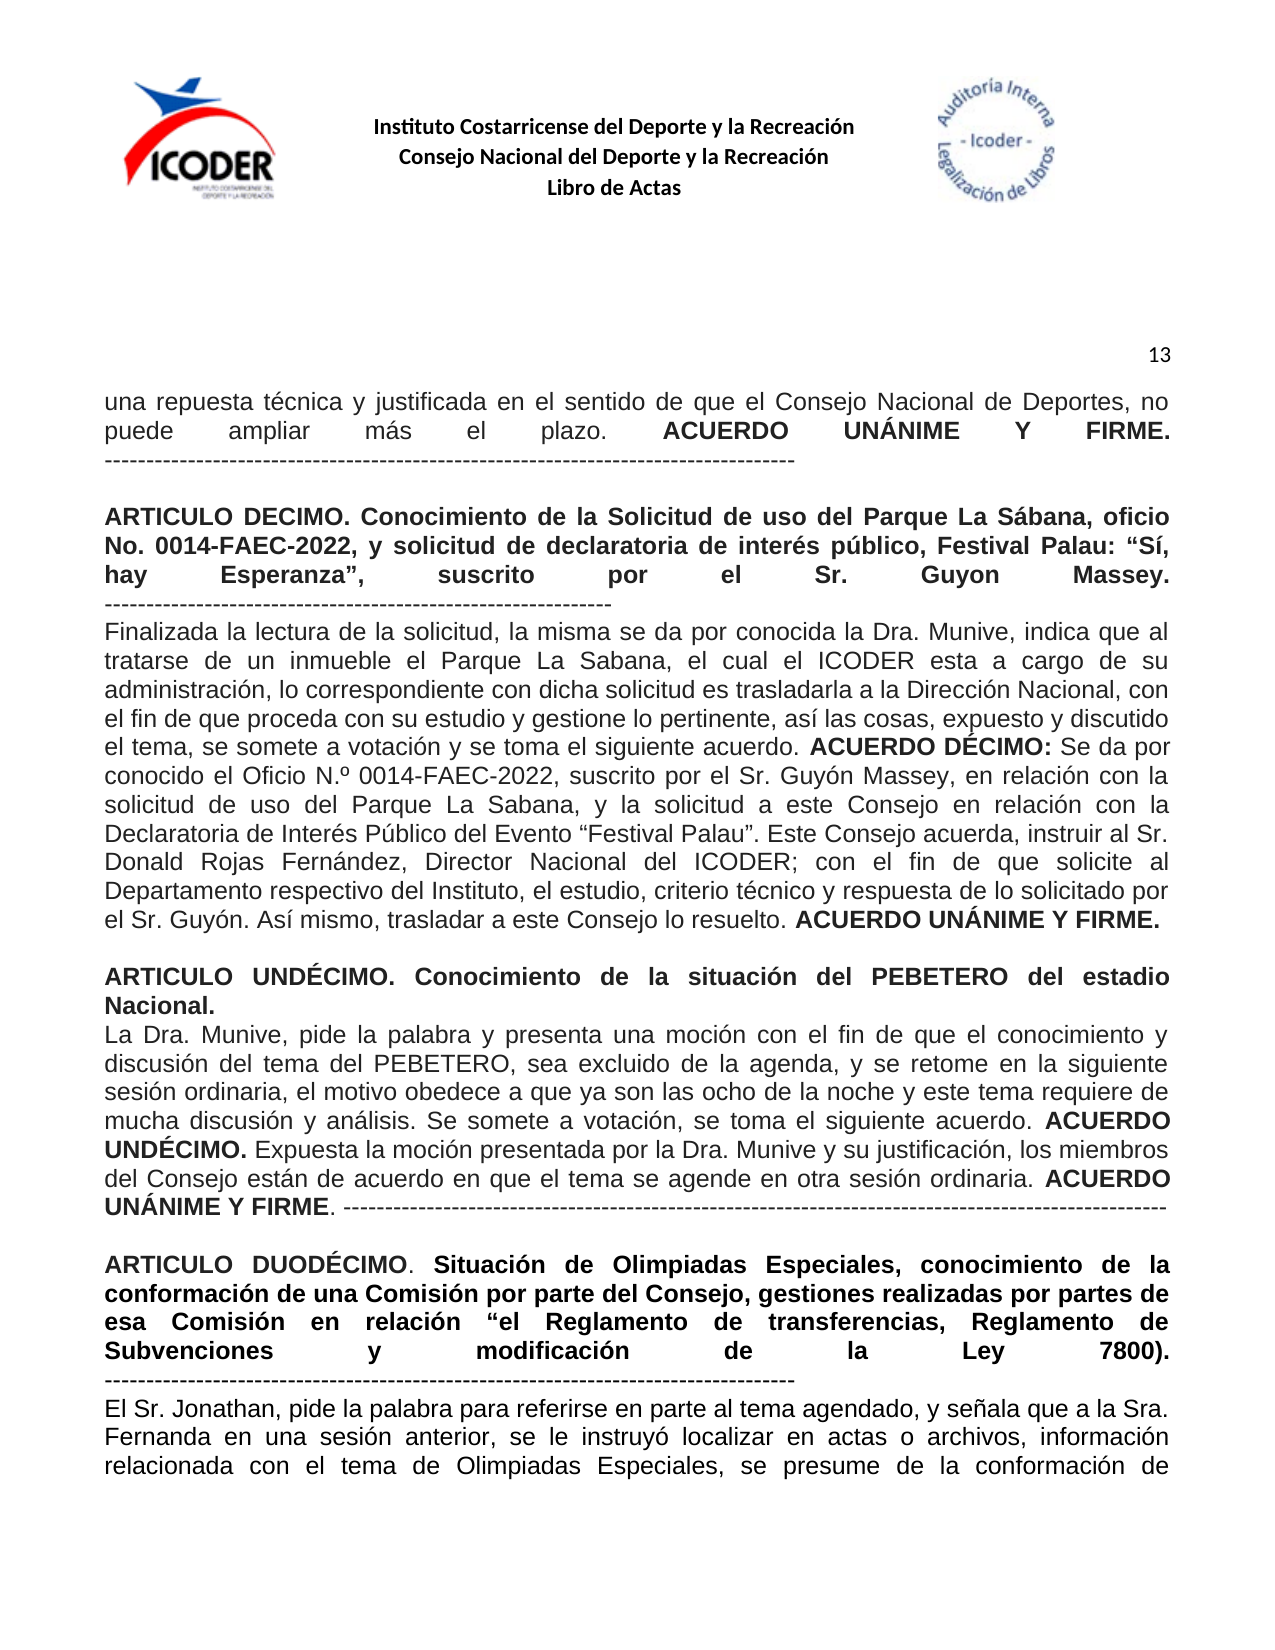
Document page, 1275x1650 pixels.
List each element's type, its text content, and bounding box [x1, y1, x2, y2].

list La Dra. Munive, pide la palabra y presenta una moción con el fin de que el conocimiento y discusión del tema del PEBETERO, sea excluido de la agenda, y se retome en la siguiente sesión ordinaria, el motivo obedece a que ya son las ocho de la noche y este tema requiere de mucha discusión y análisis. Se somete a votación, se toma el siguiente acuerdo. ACUERDO UNDÉCIMO. Expuesta la moción presentada por la Dra. Munive y su justificación, los miembros del Consejo están de acuerdo en que el tema se agende en otra sesión ordinaria. ACUERDO UNÁNIME Y FIRME. --------------------------------------------------------------------------------------------------- [104, 1020, 1171, 1221]
picture [120, 76, 282, 204]
picture [937, 76, 1055, 203]
list ARTICULO UNDÉCIMO. Conocimiento de la situación del PEBETERO del estadio Nacional. [104, 962, 1171, 1020]
list Finalizada la lectura de la solicitud, la misma se da por conocida la Dra. Munive, indica que al tratarse de un inmueble el Parque La Sabana, el cual el ICODER esta a cargo de su administración, lo correspondiente con dicha solicitud es trasladarla a la Dirección Nacional, con el fin de que proceda con su estudio y gestione lo pertinente, así las cosas, expuesto y discutido el tema, se somete a votación y se toma el siguiente acuerdo. ACUERDO DÉCIMO: Se da por conocido el Oficio N.º 0014-FAEC-2022, suscrito por el Sr. Guyón Massey, en relación con la solicitud de uso del Parque La Sabana, y la solicitud a este Consejo en relación con la Declaratoria de Interés Público del Evento “Festival Palau”. Este Consejo acuerda, instruir al Sr. Donald Rojas Fernández, Director Nacional del ICODER; con el fin de que solicite al Departamento respectivo del Instituto, el estudio, criterio técnico y respuesta de lo solicitado por el Sr. Guyón. Así mismo, trasladar a este Consejo lo resuelto. ACUERDO UNÁNIME Y FIRME. [104, 617, 1171, 934]
list ARTICULO DUODÉCIMO. Situación de Olimpiadas Especiales, conocimiento de la conformación de una Comisión por parte del Consejo, gestiones realizadas por partes de esa Comisión en relación “el Reglamento de transferencias, Reglamento de Subvenciones y modificación de la Ley 7800). ----------------------------------------------------------------------------------- [104, 1250, 1171, 1394]
list ARTICULO DECIMO. Conocimiento de la Solicitud de uso del Parque La Sábana, oficio No. 0014-FAEC-2022, y solicitud de declaratoria de interés público, Festival Palau: “Sí, hay Esperanza”, suscrito por el Sr. Guyon Massey. ------------------------------------------------------------- [104, 502, 1171, 617]
